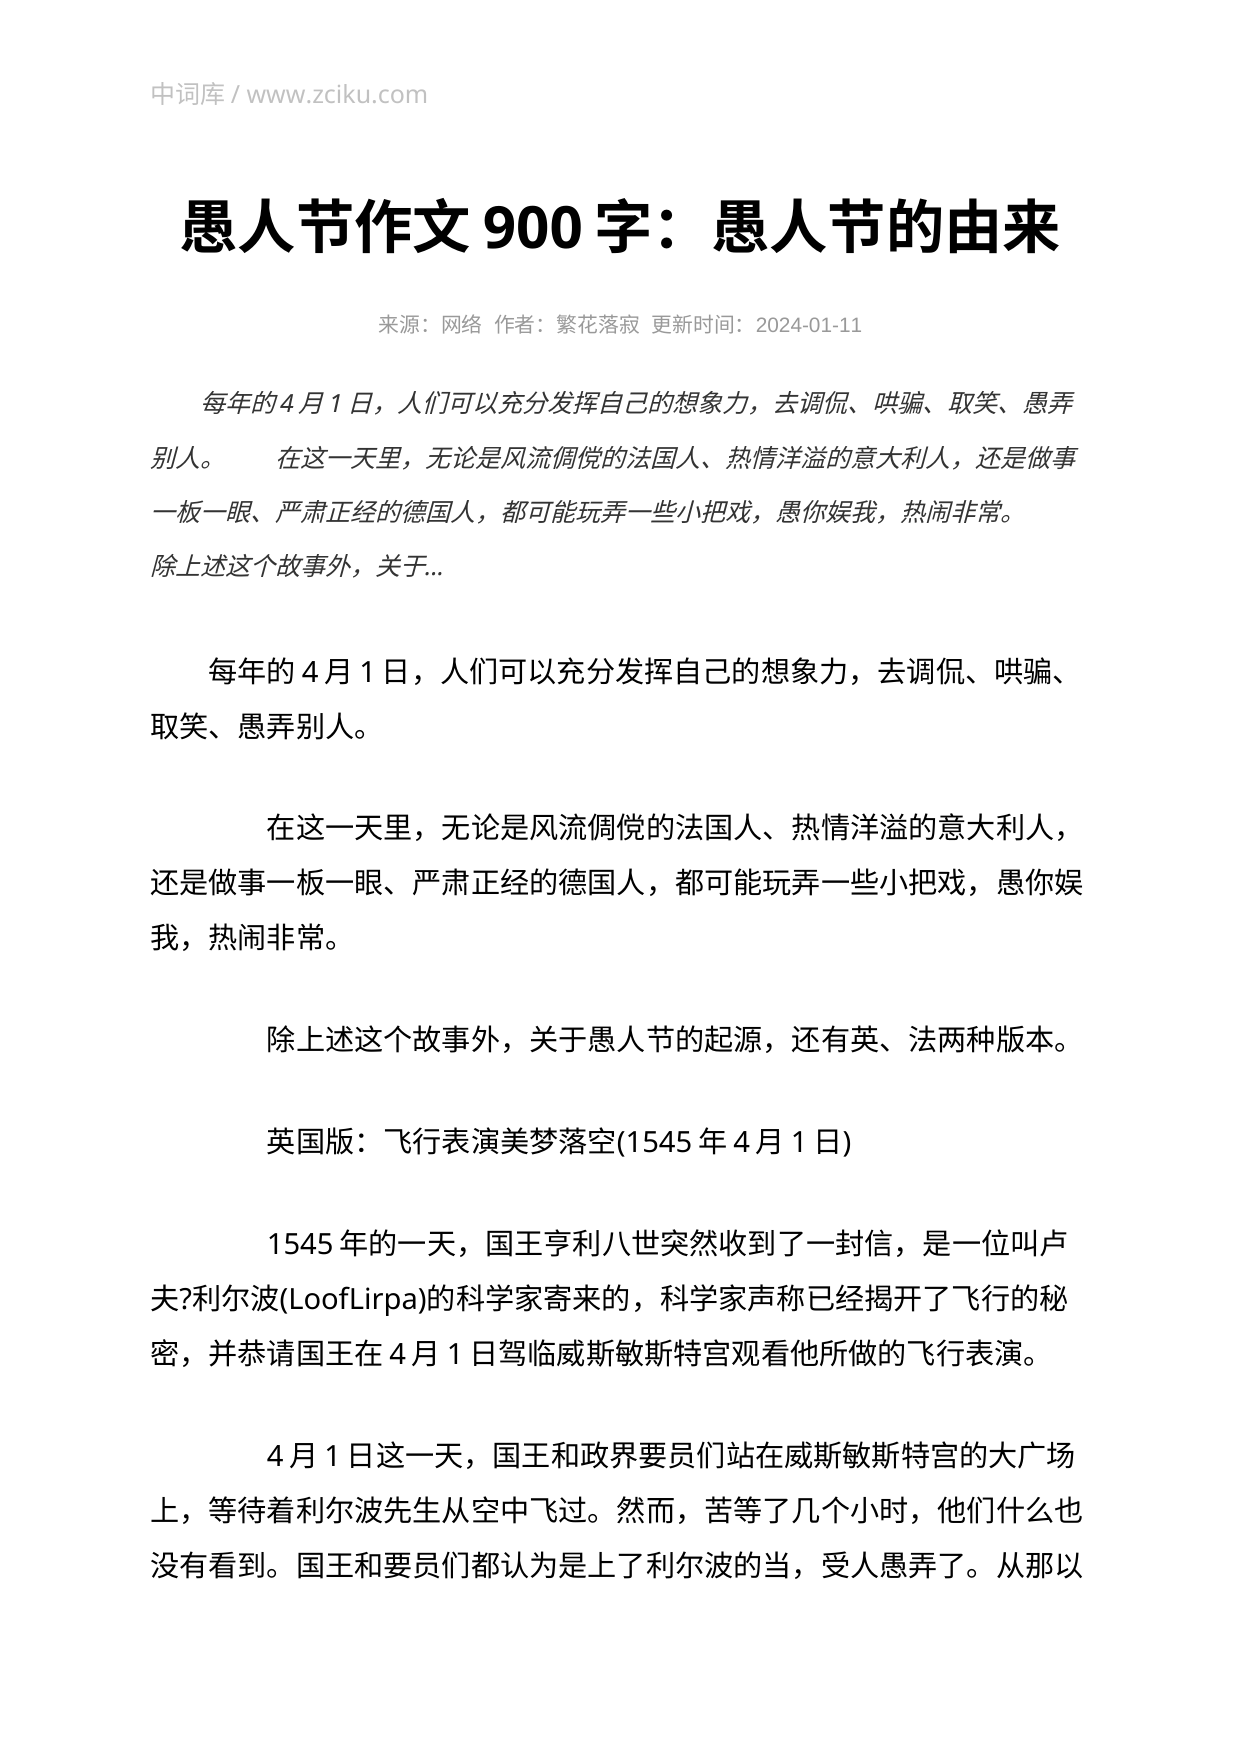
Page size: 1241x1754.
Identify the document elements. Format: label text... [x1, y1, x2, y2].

text 在这一天里，无论是风流倜傥的法国人、热情洋溢的意大利人，还是做事一板一眼、严肃正经的德国人，都可能玩弄一些小把戏，愚你娱我，热闹非常。 [150, 805, 1090, 957]
text 每年的4月1日，人们可以充分发挥自己的想象力，去调侃、哄骗、取笑、愚弄别人。 [150, 648, 1090, 745]
subtitle 愚人节作文900字：愚人节的由来 [150, 181, 1090, 266]
text 来源：网络 作者：繁花落寂 更新时间：2024-01-11 [150, 313, 1090, 337]
text 除上述这个故事外，关于愚人节的起源，还有英、法两种版本。 [150, 1016, 1090, 1059]
text 1545年的一天，国王亨利八世突然收到了一封信，是一位叫卢夫?利尔波(LoofLirpa)的科学家寄来的，科学家声称已经揭开了飞行的秘密，并恭请国王在4月1日驾临威斯敏斯特宫观看他所做的飞行表演。 [150, 1220, 1090, 1373]
text 英国版：飞行表演美梦落空(1545年4月1日) [150, 1118, 1090, 1161]
text 每年的4月1日，人们可以充分发挥自己的想象力，去调侃、哄骗、取笑、愚弄别人。 在这一天里，无论是风流倜傥的法国人、热情洋溢的意大利人，还是做事一板一眼、严肃正经的德国人，都可能玩弄一些小把戏，愚你娱我，热闹非常。 除上述这个故事外，关于... [150, 384, 1090, 583]
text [150, 1432, 1090, 1584]
